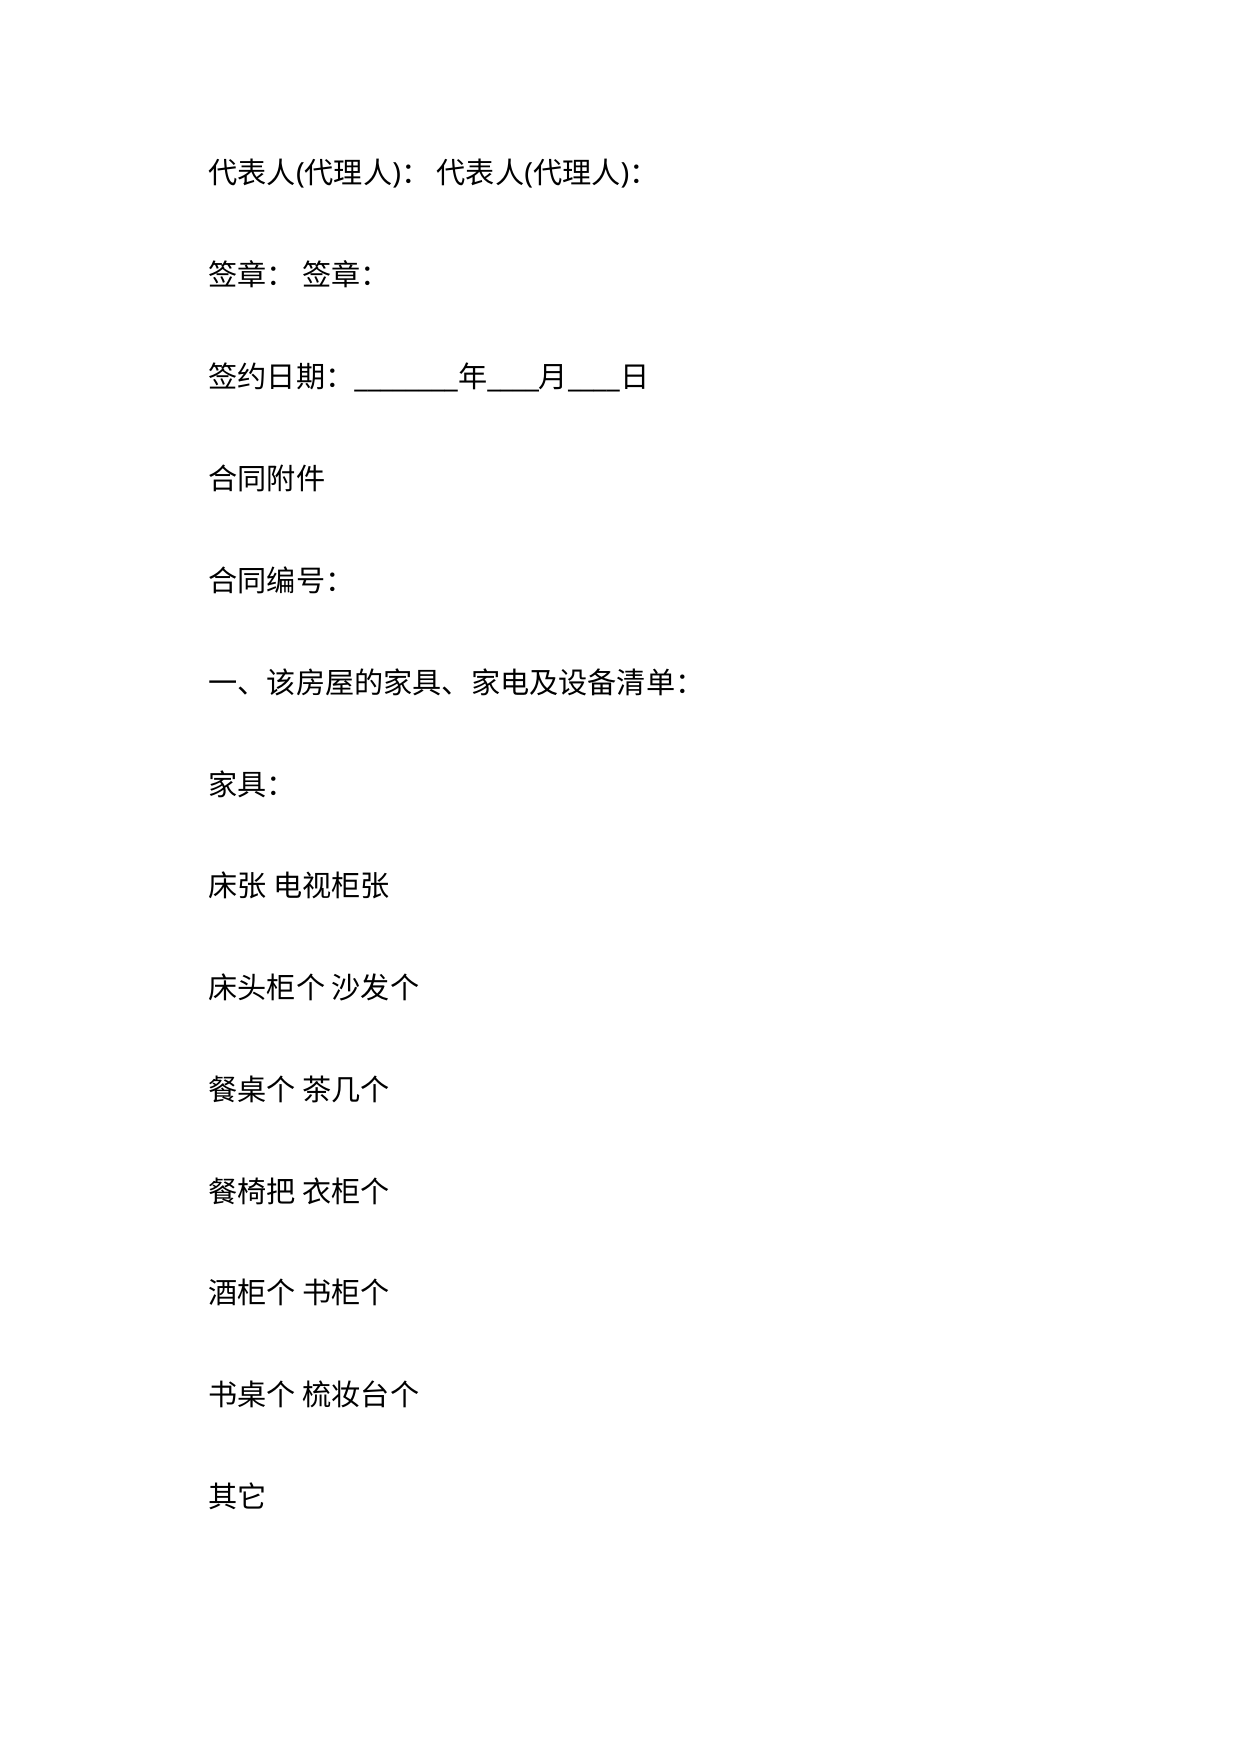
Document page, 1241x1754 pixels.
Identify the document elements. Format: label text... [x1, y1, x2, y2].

text 床张 电视柜张 [150, 863, 1090, 905]
text 床头柜个 沙发个 [150, 964, 1090, 1007]
text 合同附件 [150, 456, 1090, 498]
text 酒柜个 书柜个 [150, 1270, 1090, 1312]
text 餐椅把 衣柜个 [150, 1168, 1090, 1210]
text 一、该房屋的家具、家电及设备清单： [150, 659, 1090, 702]
text 餐桌个 茶几个 [150, 1066, 1090, 1109]
text 书桌个 梳妆台个 [150, 1372, 1090, 1414]
text 其它 [150, 1473, 1090, 1516]
text 合同编号： [150, 557, 1090, 600]
text 家具： [150, 761, 1090, 803]
text 代表人(代理人)： 代表人(代理人)： [150, 150, 1090, 192]
text 签章： 签章： [150, 252, 1090, 294]
text 签约日期：________年____月____日 [150, 354, 1090, 396]
